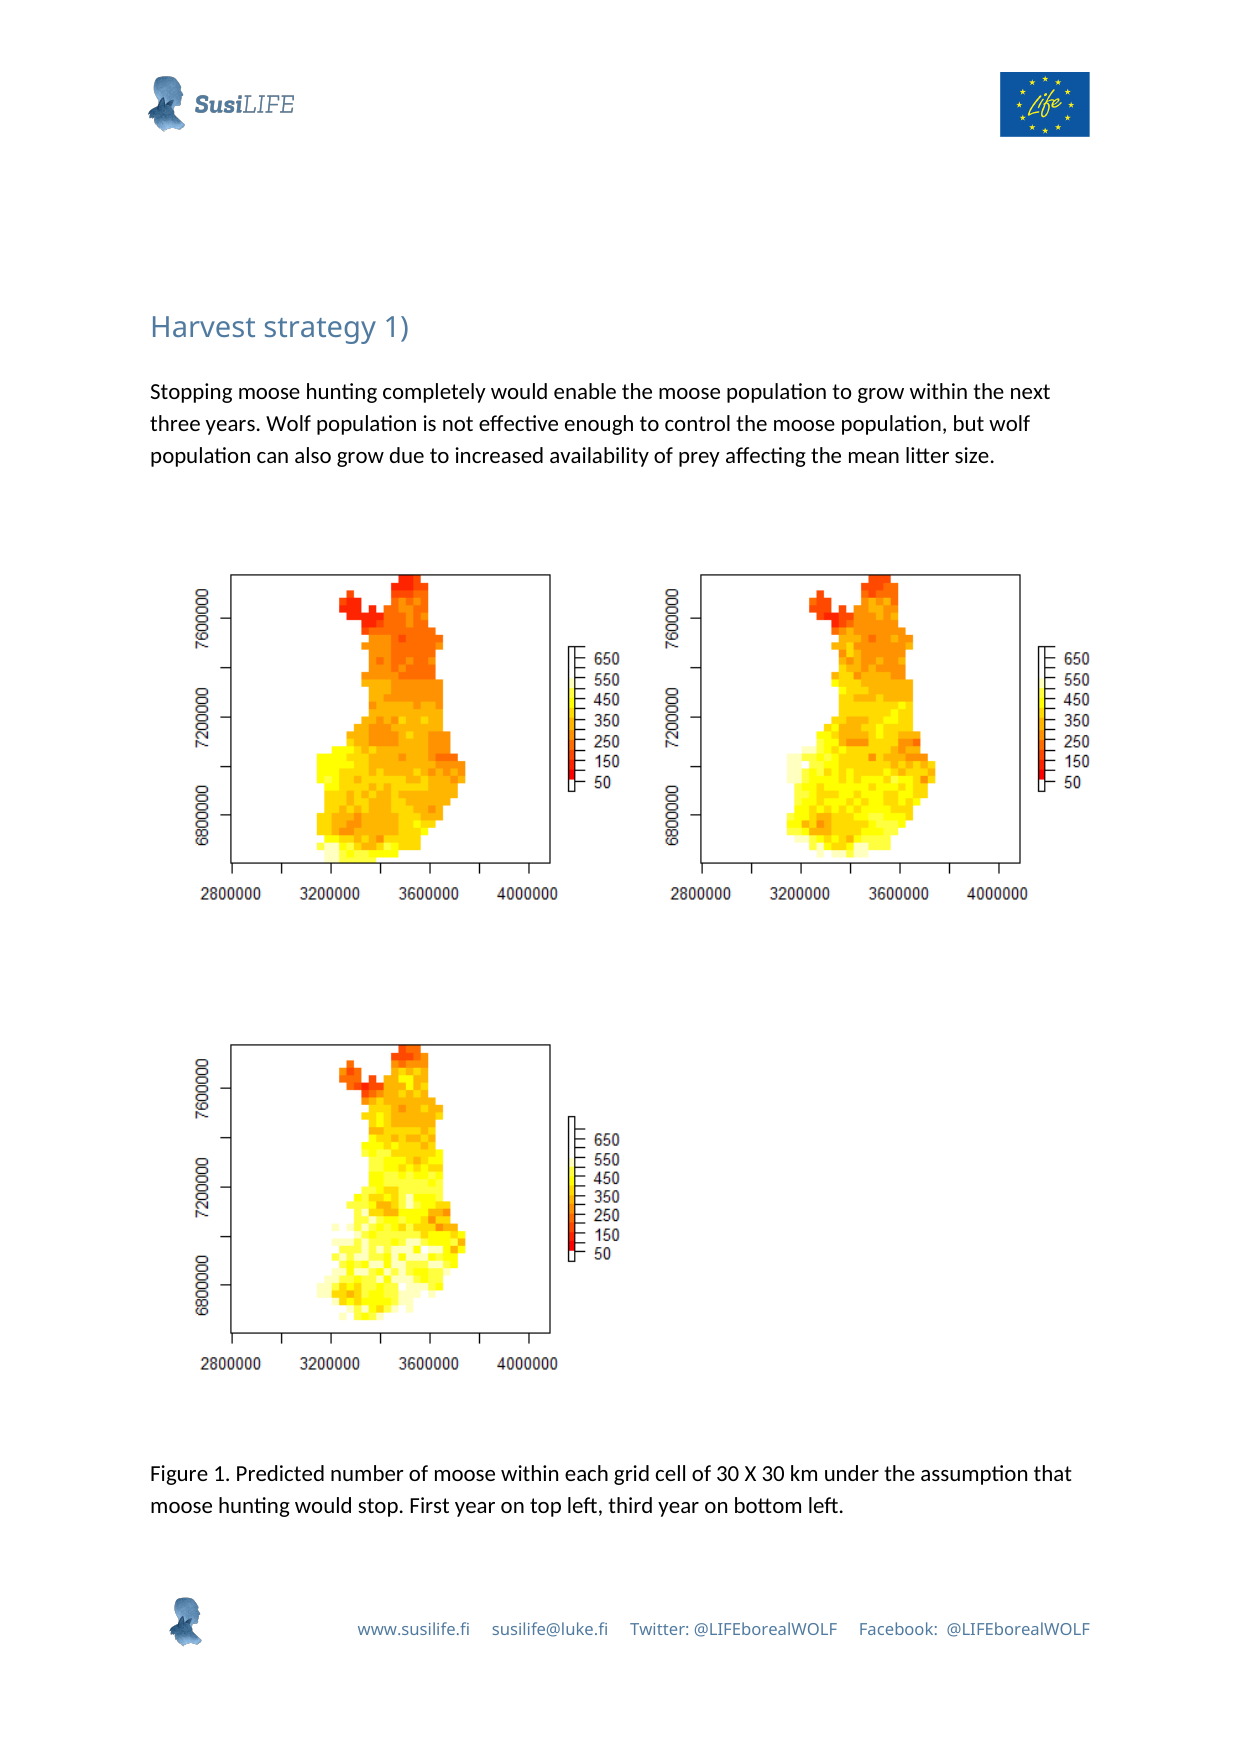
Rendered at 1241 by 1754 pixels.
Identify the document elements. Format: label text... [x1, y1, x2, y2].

picture [150, 494, 1090, 1434]
subtitle Harvest strategy 1) [150, 306, 1090, 346]
text Figure 1. Predicted number of moose within each grid cell of 30 X 30 km under the assumption that moose hunting would stop. First year on top left, third year on bottom left. [150, 1459, 1090, 1519]
picture [150, 1587, 221, 1658]
text Stopping moose hunting completely would enable the moose population to grow within the next three years. Wolf population is not effective enough to control the moose population, but wolf population can also grow due to increased availability of prey affecting the mean litter size. [150, 377, 1090, 469]
picture [1000, 72, 1090, 137]
picture [131, 59, 311, 149]
